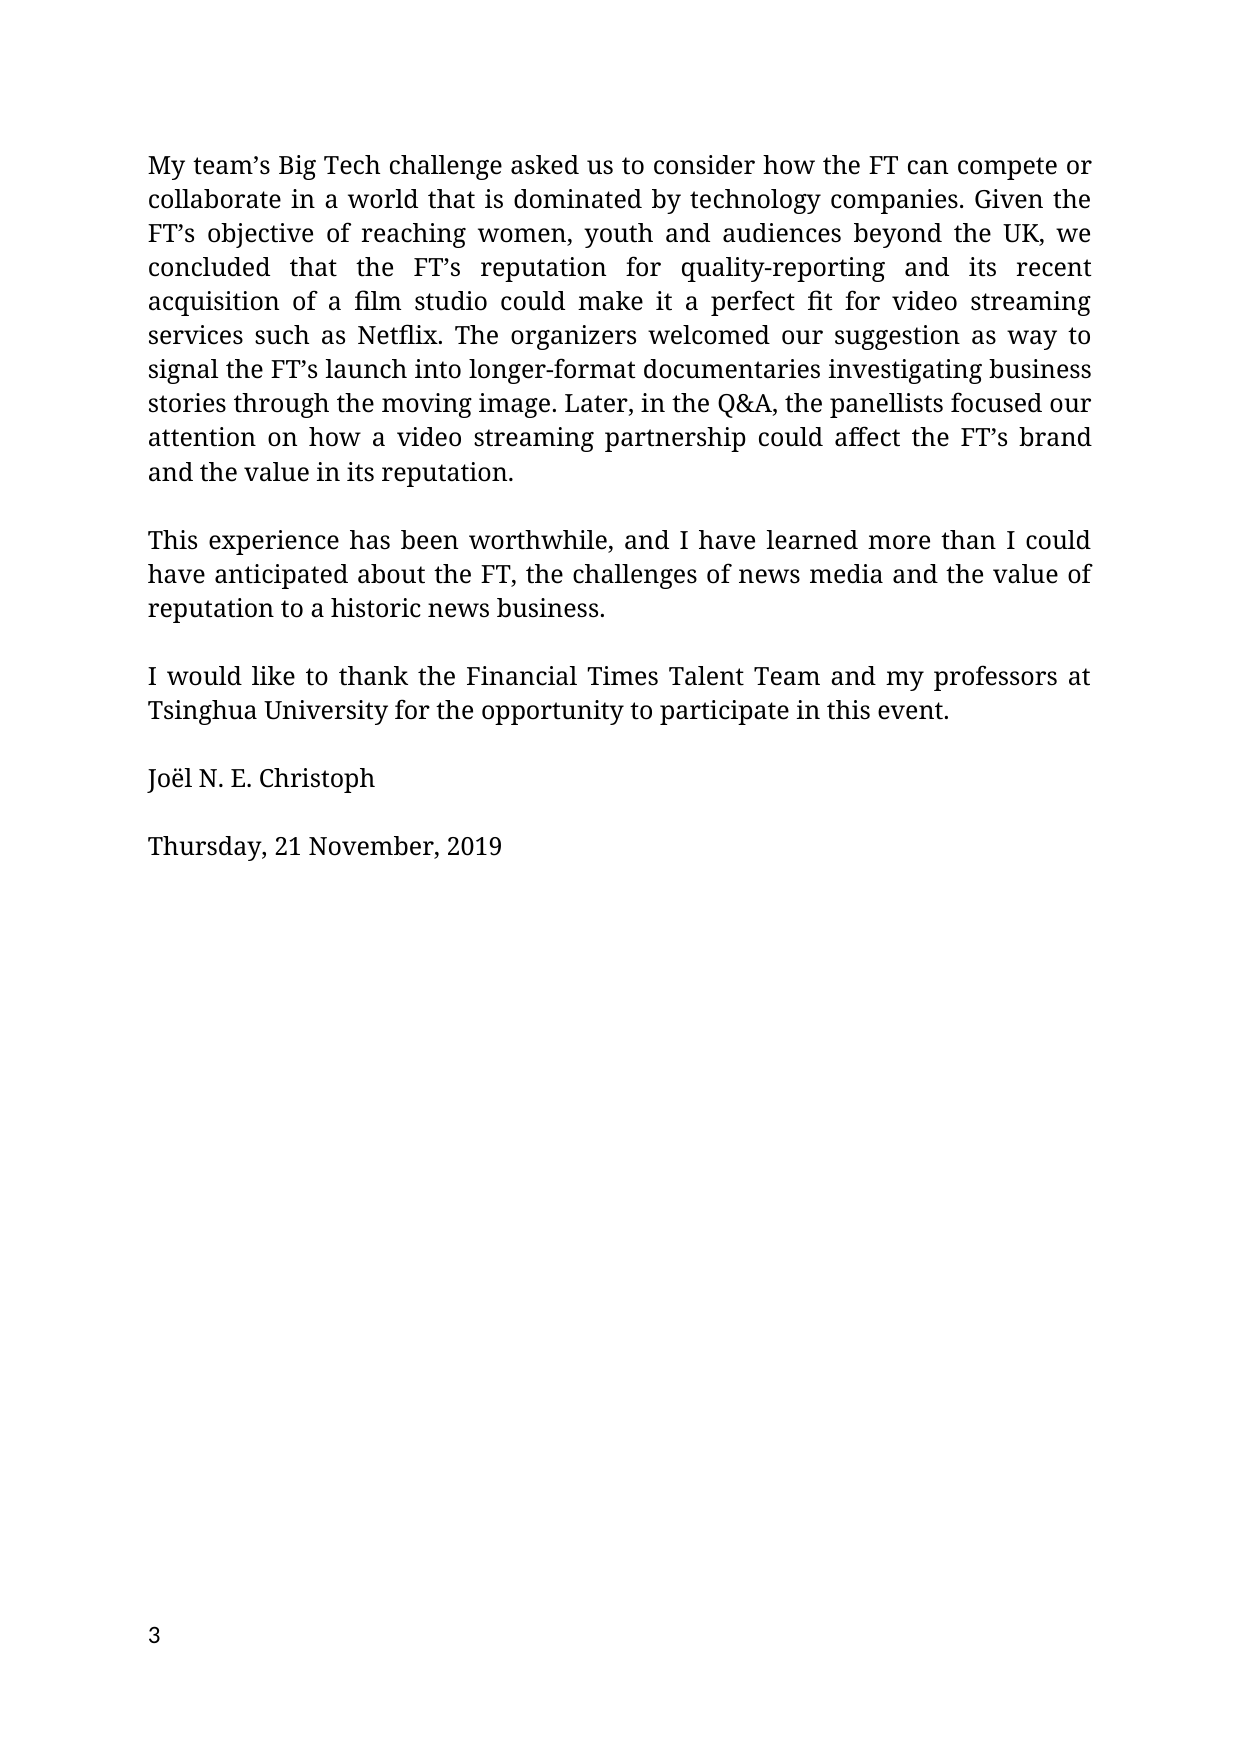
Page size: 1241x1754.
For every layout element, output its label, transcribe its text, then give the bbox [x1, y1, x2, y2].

text This experience has been worthwhile, and I have learned more than I could have anticipated about the FT, the challenges of news media and the value of reputation to a historic news business. [148, 522, 1093, 624]
text My team’s Big Tech challenge asked us to consider how the FT can compete or collaborate in a world that is dominated by technology companies. Given the FT’s objective of reaching women, youth and audiences beyond the UK, we concluded that the FT’s reputation for quality-reporting and its recent acquisition of a film studio could make it a perfect fit for video streaming services such as Netflix. The organizers welcomed our suggestion as way to signal the FT’s launch into longer-format documentaries investigating business stories through the moving image. Later, in the Q&A, the panellists focused our attention on how a video streaming partnership could affect the FT’s brand and the value in its reputation. [148, 148, 1093, 488]
text Joël N. E. Christoph [148, 761, 1093, 795]
text Thursday, 21 November, 2019 [148, 829, 1093, 863]
text I would like to thank the Financial Times Talent Team and my professors at Tsinghua University for the opportunity to participate in this event. [148, 658, 1093, 727]
